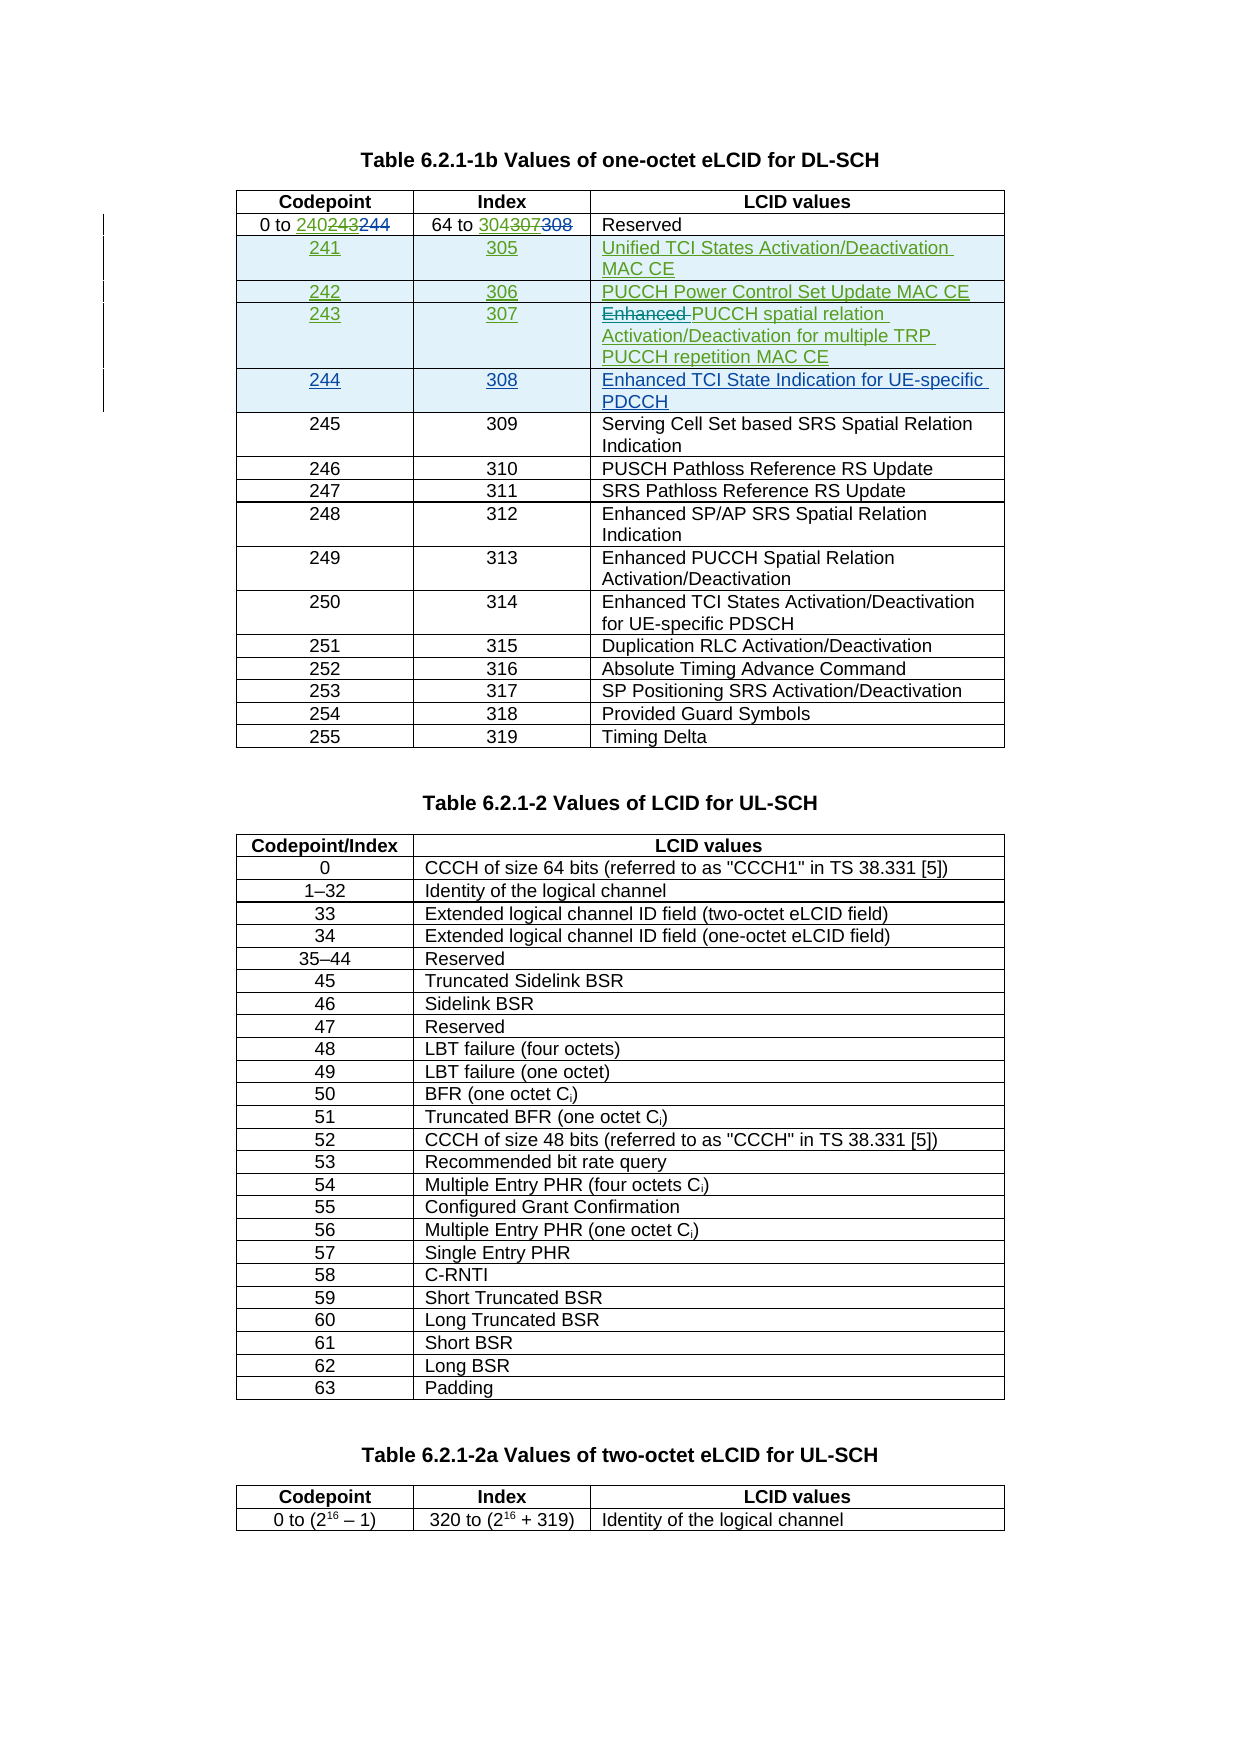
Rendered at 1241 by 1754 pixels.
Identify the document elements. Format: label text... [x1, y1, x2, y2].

table_cell 52 [237, 1129, 413, 1150]
table_cell Recommended bit rate query [414, 1151, 1004, 1173]
table_cell Enhanced PUCCH Spatial Relation Activation/Deactivation [591, 547, 1004, 590]
table_cell 51 [237, 1106, 413, 1127]
table_cell C-RNTI [414, 1264, 1004, 1286]
table_cell Absolute Timing Advance Command [591, 658, 1004, 679]
table_cell Single Entry PHR [414, 1241, 1004, 1263]
table_cell 254 [237, 703, 413, 724]
text Table 6.2.1-1b Values of one-octet eLCID for DL-SCH [118, 147, 1122, 171]
table_header Codepoint/Index [237, 835, 413, 856]
table_cell Reserved [591, 214, 1004, 235]
table_cell 319 [414, 725, 590, 747]
table_cell 0 to (216 – 1) [237, 1509, 413, 1530]
table_cell 61 [237, 1332, 413, 1353]
table_cell 255 [237, 725, 413, 747]
table_cell 245 [237, 413, 413, 456]
table_cell 56 [237, 1219, 413, 1240]
table_header Codepoint [237, 1486, 413, 1508]
table_cell 60 [237, 1309, 413, 1331]
table_cell 59 [237, 1287, 413, 1308]
table_cell Enhanced TCI States Activation/Deactivation for UE-specific PDSCH [591, 591, 1004, 634]
table_cell LBT failure (one octet) [414, 1061, 1004, 1082]
table_cell Truncated BFR (one octet Ci) [414, 1106, 1004, 1127]
table_cell 49 [237, 1061, 413, 1082]
table_cell Enhanced SP/AP SRS Spatial Relation Indication [591, 503, 1004, 546]
table_header LCID values [591, 191, 1004, 213]
table_cell Short BSR [414, 1332, 1004, 1353]
table_cell 62 [237, 1355, 413, 1376]
table_cell Timing Delta [591, 725, 1004, 747]
table_cell Long BSR [414, 1355, 1004, 1376]
table_cell 318 [414, 703, 590, 724]
table_cell 251 [237, 635, 413, 657]
table_cell 33 [237, 903, 413, 924]
table_cell 58 [237, 1264, 413, 1286]
table_cell Duplication RLC Activation/Deactivation [591, 635, 1004, 657]
table_cell 314 [414, 591, 590, 634]
table_cell CCCH of size 64 bits (referred to as "CCCH1" in TS 38.331 [5]) [414, 857, 1004, 879]
table_cell 313 [414, 547, 590, 590]
table_cell 312 [414, 503, 590, 546]
table_cell 53 [237, 1151, 413, 1173]
table_cell 63 [237, 1377, 413, 1399]
table_cell Multiple Entry PHR (four octets Ci) [414, 1174, 1004, 1195]
table_cell 315 [414, 635, 590, 657]
table_cell 252 [237, 658, 413, 679]
table_cell 0 to [237, 214, 413, 235]
table_cell 35–44 [237, 948, 413, 969]
table_cell PUSCH Pathloss Reference RS Update [591, 457, 1004, 479]
table_cell 250 [237, 591, 413, 634]
table_cell 253 [237, 680, 413, 702]
table_cell 55 [237, 1196, 413, 1218]
table_cell 48 [237, 1038, 413, 1059]
table_cell 311 [414, 480, 590, 501]
table_cell 310 [414, 457, 590, 479]
table_cell 45 [237, 970, 413, 992]
table_cell Provided Guard Symbols [591, 703, 1004, 724]
table_cell CCCH of size 48 bits (referred to as "CCCH" in TS 38.331 [5]) [414, 1129, 1004, 1150]
table_cell 246 [237, 457, 413, 479]
table_cell 316 [414, 658, 590, 679]
table_cell 46 [237, 993, 413, 1014]
table_cell Configured Grant Confirmation [414, 1196, 1004, 1218]
table_cell 47 [237, 1015, 413, 1037]
table_cell 34 [237, 925, 413, 947]
table_cell Short Truncated BSR [414, 1287, 1004, 1308]
table_cell 320 to (216 + 319) [414, 1509, 590, 1530]
table_cell 50 [237, 1083, 413, 1105]
table_cell 1–32 [237, 880, 413, 901]
table_cell 317 [414, 680, 590, 702]
table_cell Extended logical channel ID field (one-octet eLCID field) [414, 925, 1004, 947]
table_cell Identity of the logical channel [414, 880, 1004, 901]
table_header Codepoint [237, 191, 413, 213]
table_cell BFR (one octet Ci) [414, 1083, 1004, 1105]
table_header LCID values [414, 835, 1004, 856]
table_header Index [414, 191, 590, 213]
table_cell 64 to [414, 214, 590, 235]
table_cell Serving Cell Set based SRS Spatial Relation Indication [591, 413, 1004, 456]
table_cell 309 [414, 413, 590, 456]
table_cell 57 [237, 1241, 413, 1263]
table_cell 54 [237, 1174, 413, 1195]
table_cell SP Positioning SRS Activation/Deactivation [591, 680, 1004, 702]
table_cell 248 [237, 503, 413, 546]
table_header LCID values [591, 1486, 1004, 1508]
table_cell Truncated Sidelink BSR [414, 970, 1004, 992]
table_header Index [414, 1486, 590, 1508]
table_cell Identity of the logical channel [591, 1509, 1004, 1530]
table_cell Padding [414, 1377, 1004, 1399]
table_cell Reserved [414, 948, 1004, 969]
text Table 6.2.1-2a Values of two-octet eLCID for UL-SCH [118, 1442, 1122, 1466]
table_cell Multiple Entry PHR (one octet Ci) [414, 1219, 1004, 1240]
table_cell 249 [237, 547, 413, 590]
table_cell Sidelink BSR [414, 993, 1004, 1014]
text Table 6.2.1-2 Values of LCID for UL-SCH [118, 791, 1122, 815]
table_cell Reserved [414, 1015, 1004, 1037]
table_cell 0 [237, 857, 413, 879]
table_cell Long Truncated BSR [414, 1309, 1004, 1331]
table_cell Extended logical channel ID field (two-octet eLCID field) [414, 903, 1004, 924]
table_cell LBT failure (four octets) [414, 1038, 1004, 1059]
table_cell 247 [237, 480, 413, 501]
table_cell SRS Pathloss Reference RS Update [591, 480, 1004, 501]
